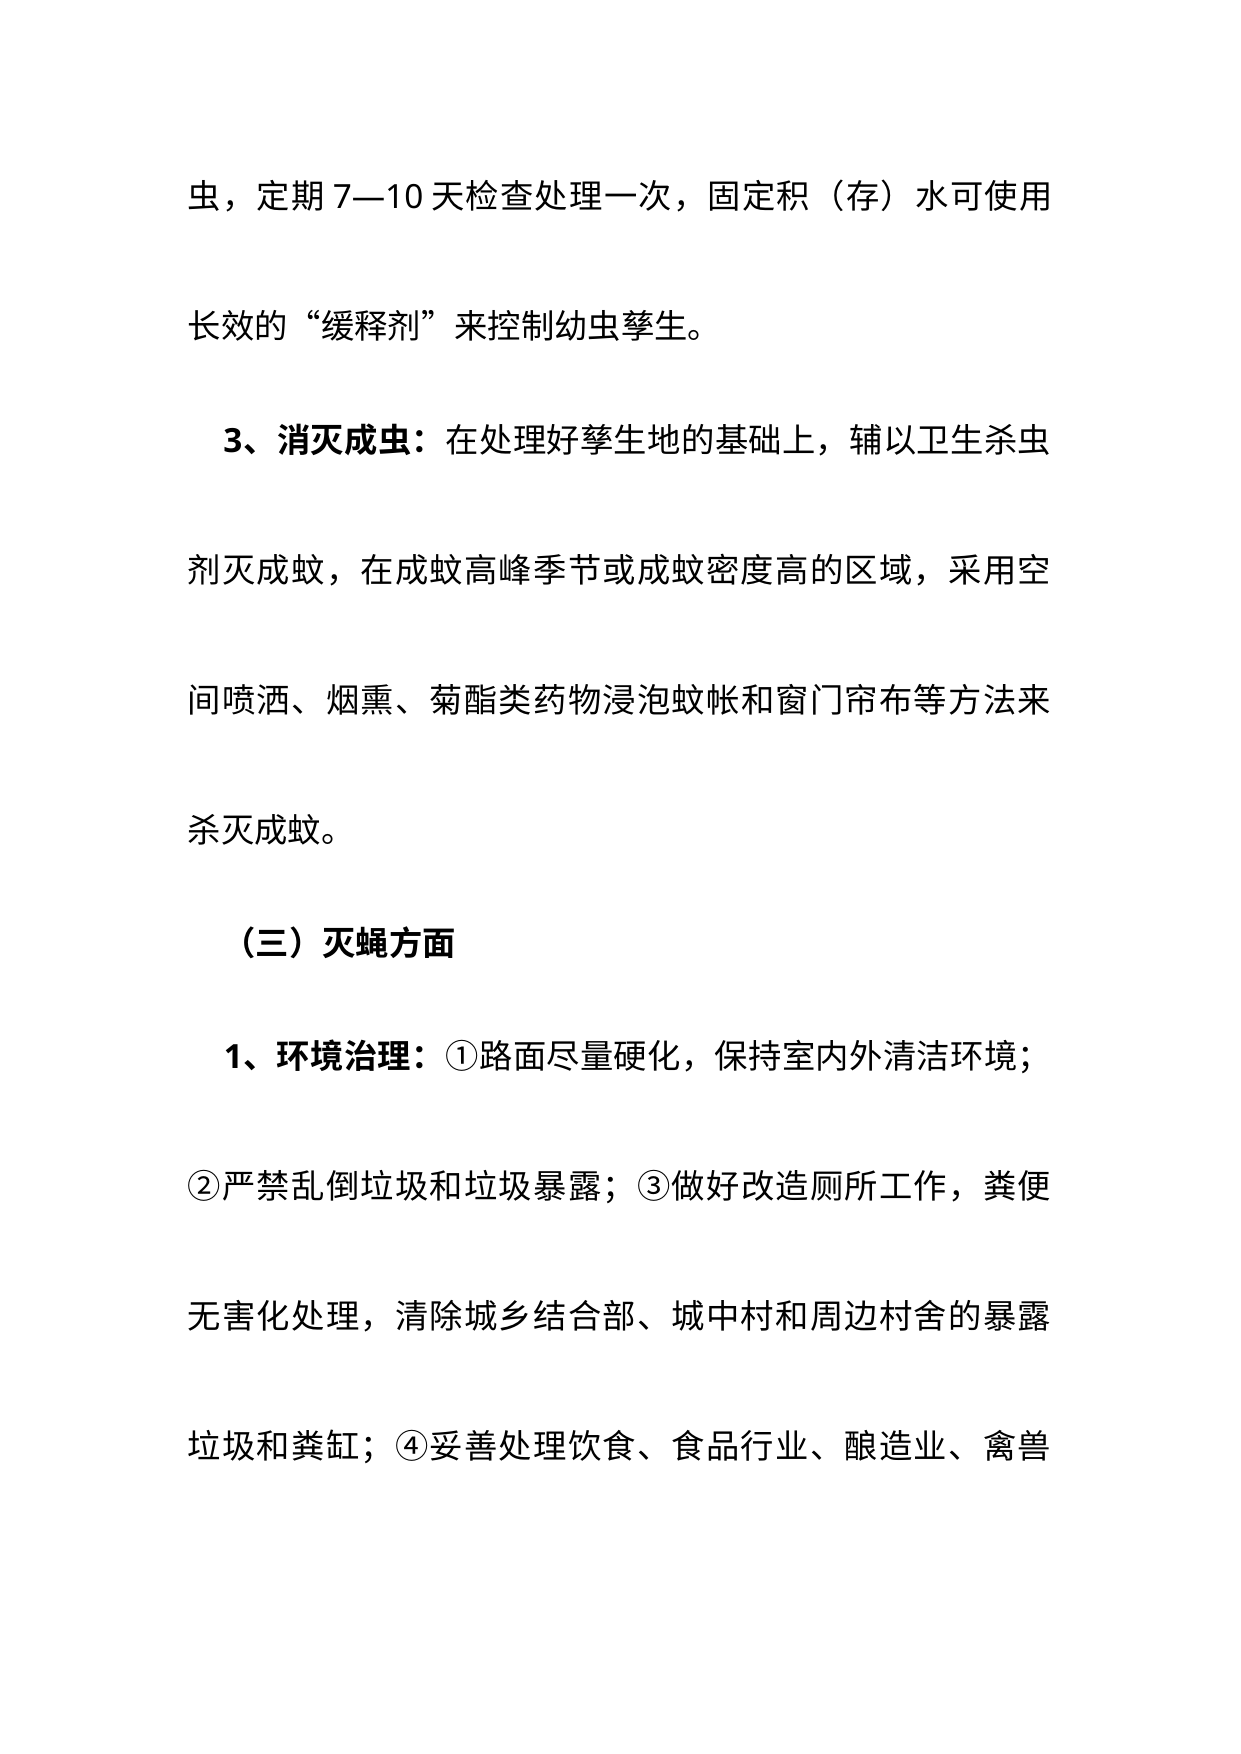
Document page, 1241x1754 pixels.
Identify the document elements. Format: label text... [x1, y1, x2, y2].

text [187, 162, 1053, 357]
text （三）灭蝇方面 [187, 908, 1053, 973]
text 3、消灭成虫：在处理好孳生地的基础上，辅以卫生杀虫剂灭成蚊，在成蚊高峰季节或成蚊密度高的区域，采用空间喷洒、烟熏、菊酯类药物浸泡蚊帐和窗门帘布等方法来杀灭成蚊。 [187, 405, 1053, 860]
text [187, 1022, 1053, 1477]
